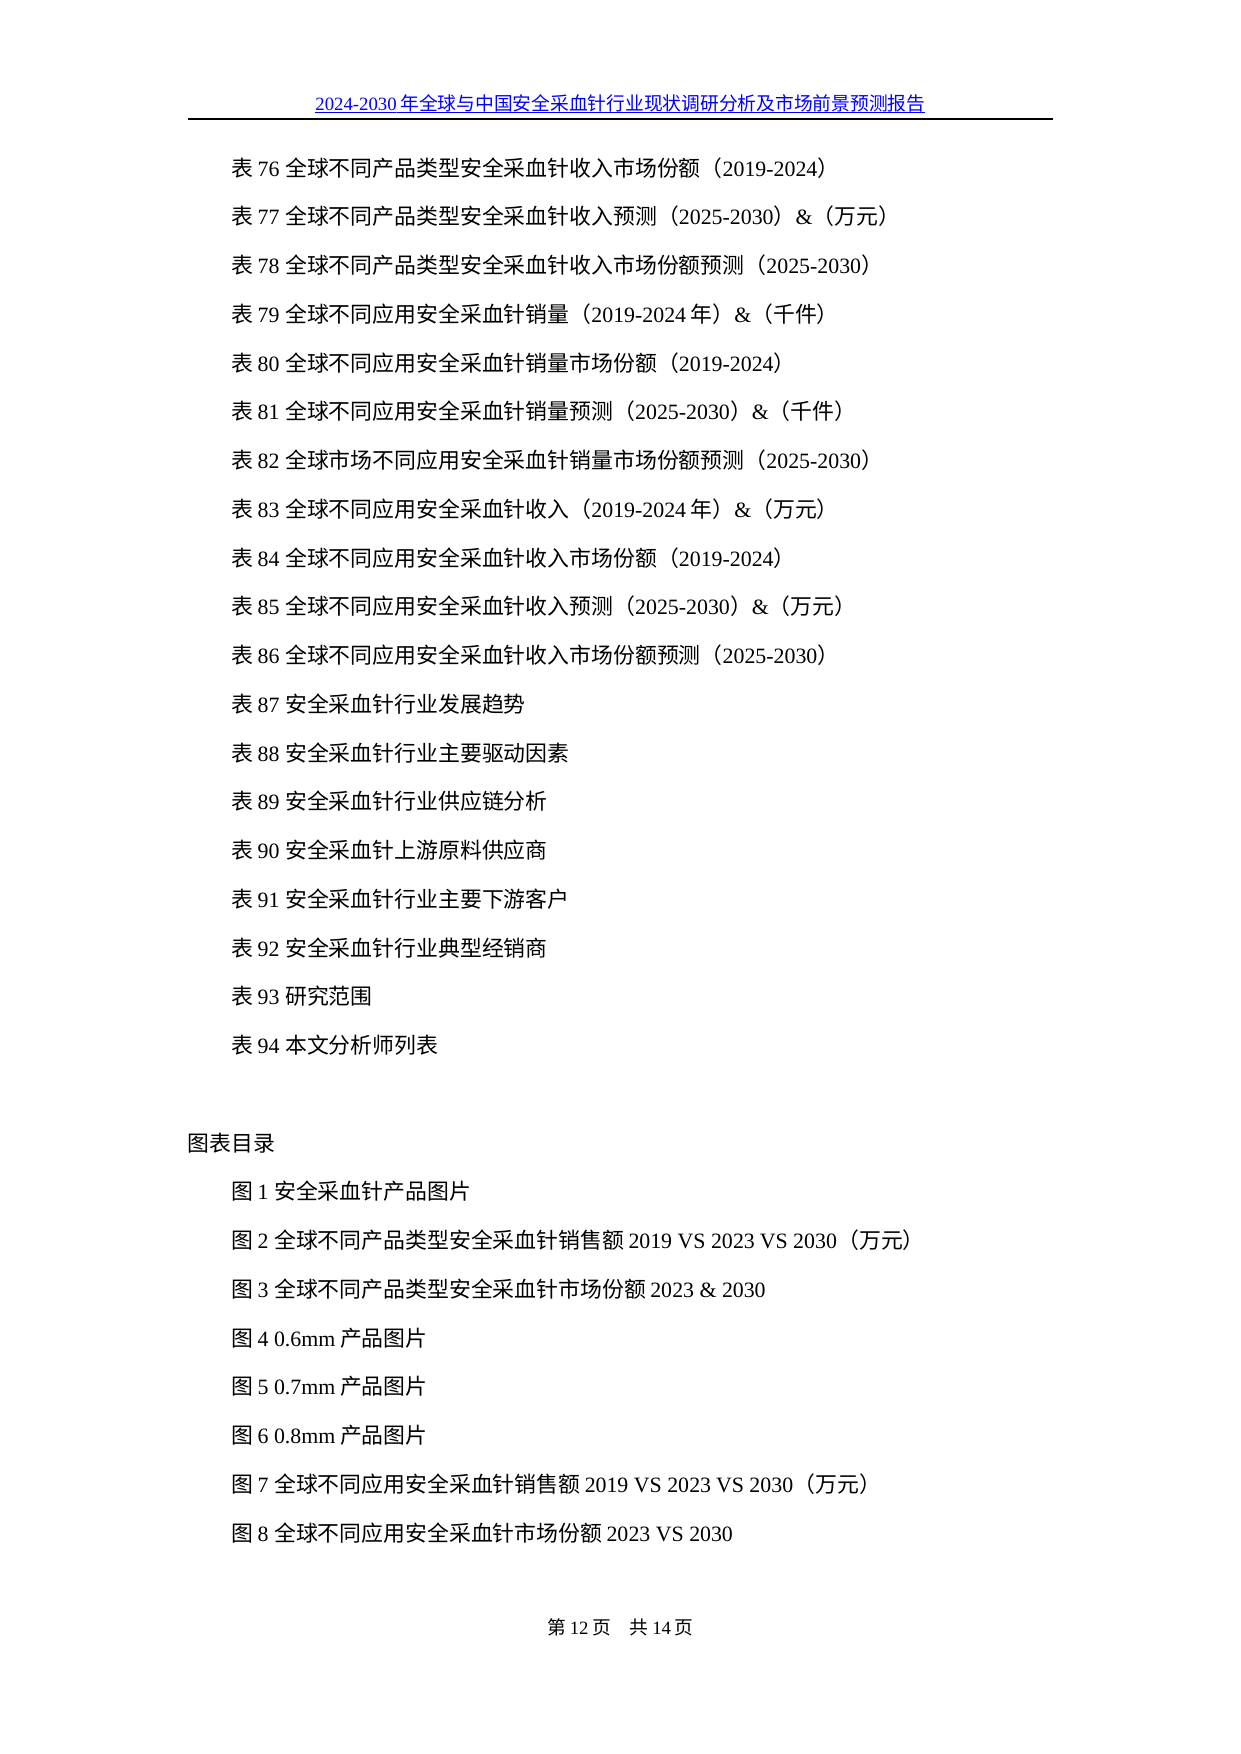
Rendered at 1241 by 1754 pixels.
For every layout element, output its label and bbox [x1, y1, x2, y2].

text [187, 150, 1053, 1548]
